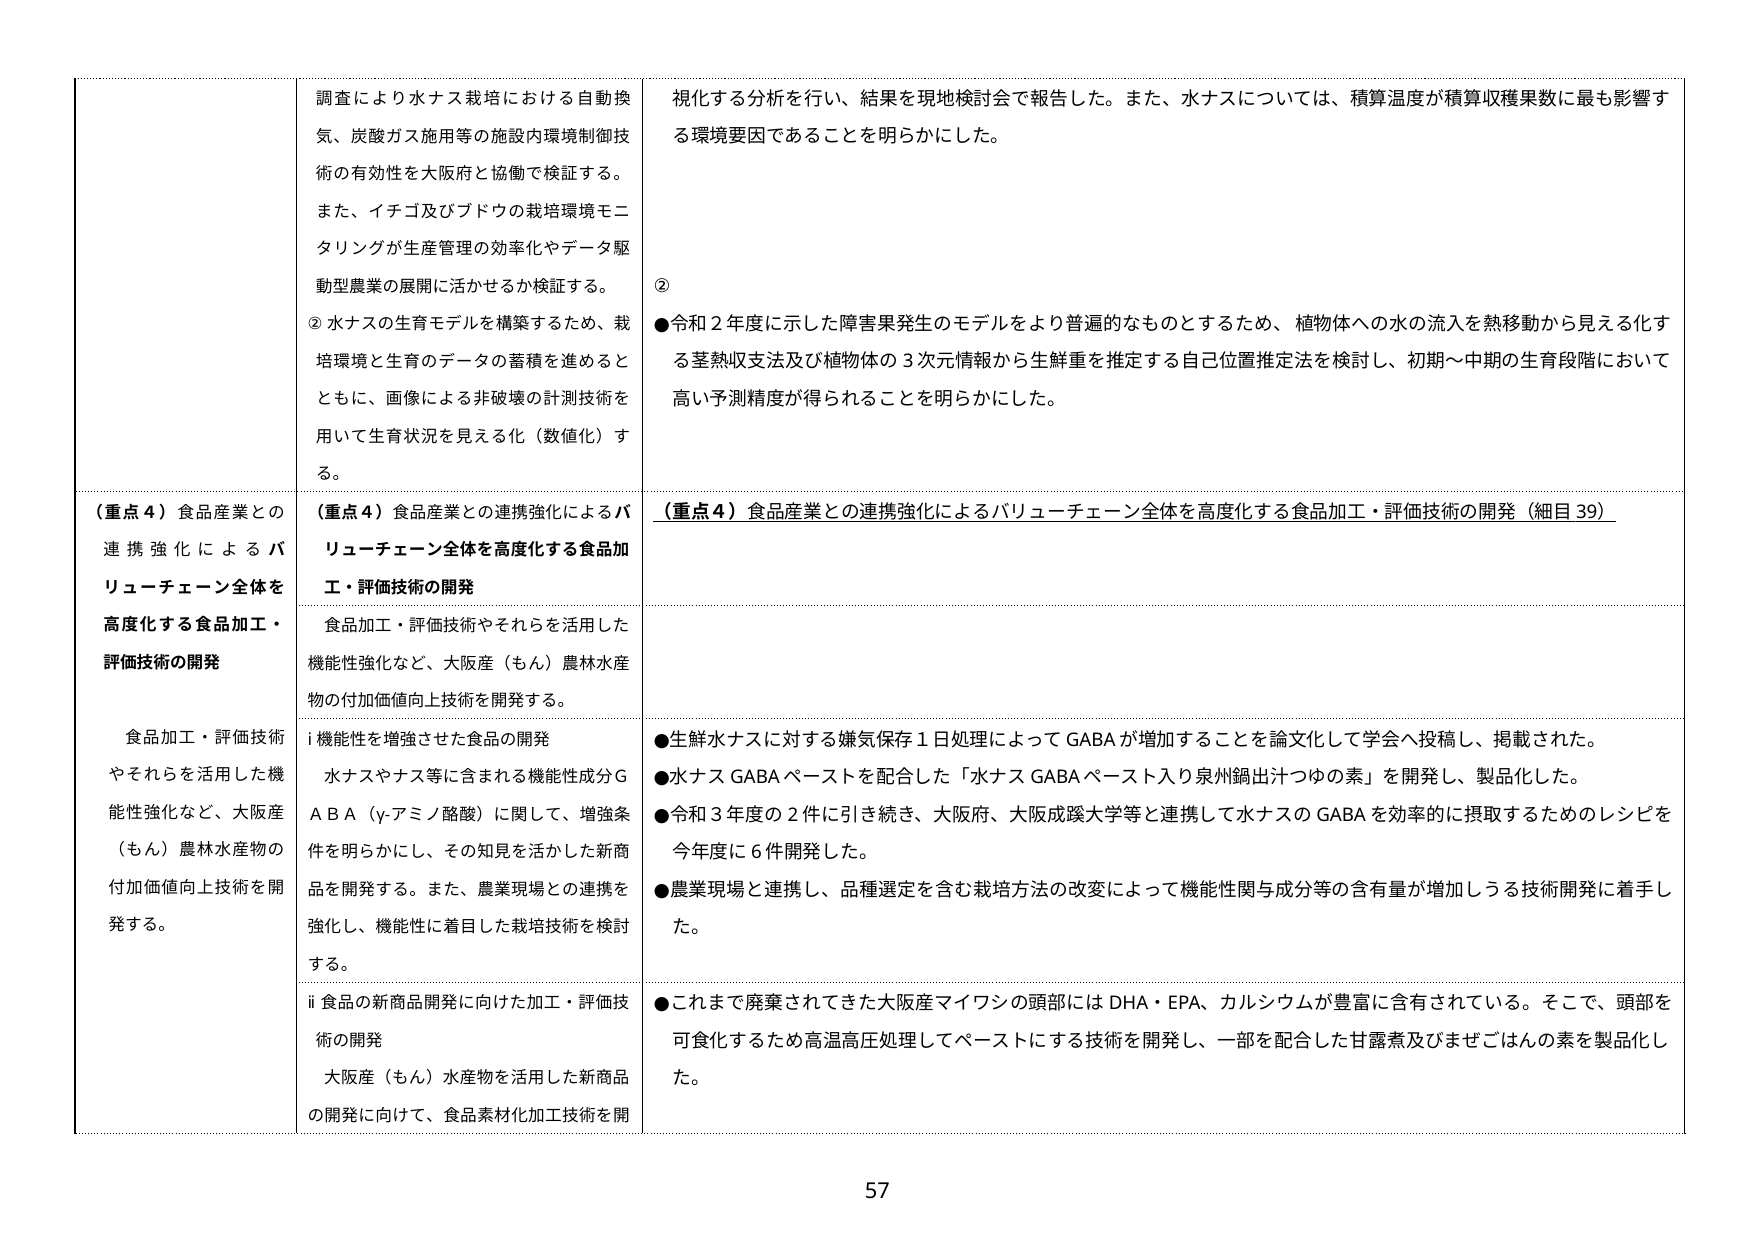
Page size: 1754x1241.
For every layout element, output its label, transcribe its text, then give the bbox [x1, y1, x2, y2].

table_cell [643, 78, 1684, 491]
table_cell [297, 78, 642, 491]
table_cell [643, 982, 1684, 1133]
table_cell [643, 605, 1684, 718]
table_cell （重点４）食品産業との連携強化によるバリューチェーン全体を高度化する食品加工・評価技術の開発 [297, 491, 642, 604]
table_cell 食品加工・評価技術やそれらを活用した機能性強化など、大阪産（もん）農林水産物の付加価値向上技術を開発する。 [297, 605, 642, 718]
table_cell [297, 982, 642, 1133]
table_cell ⅰ 機能性を増強させた食品の開発 水ナスやナス等に含まれる機能性成分ＧＡＢＡ（γ-アミノ酪酸）に関して、増強条件を明らかにし、その知見を活かした新商品を開発する。また、農業現場との連携を強化し、機能性に着目した栽培技術を検討する。 [297, 718, 642, 982]
table_cell （重点４）食品産業との連携強化によるバリューチェーン全体を高度化する食品加工・評価技術の開発（細目39） [643, 491, 1684, 604]
table_cell ●生鮮水ナスに対する嫌気保存１日処理によってGABAが増加することを論文化して学会へ投稿し、掲載された。 ●水ナス GABAペーストを配合した「水ナスGABAペースト入り泉州鍋出汁つゆの素」を開発し、製品化した。 ●令和３年度の2件に引き続き、大阪府、大阪成蹊大学等と連携して水ナスのGABAを効率的に摂取するためのレシピを今年度に6件開発した。 ●農業現場と連携し、品種選定を含む栽培方法の改変によって機能性関与成分等の含有量が増加しうる技術開発に着手した。 [643, 718, 1684, 982]
table_cell （重点４）食品産業との連携強化によるバリューチェーン全体を高度化する食品加工・評価技術の開発 食品加工・評価技術やそれらを活用した機能性強化など、大阪産（もん）農林水産物の付加価値向上技術を開発する。 [76, 491, 296, 1133]
